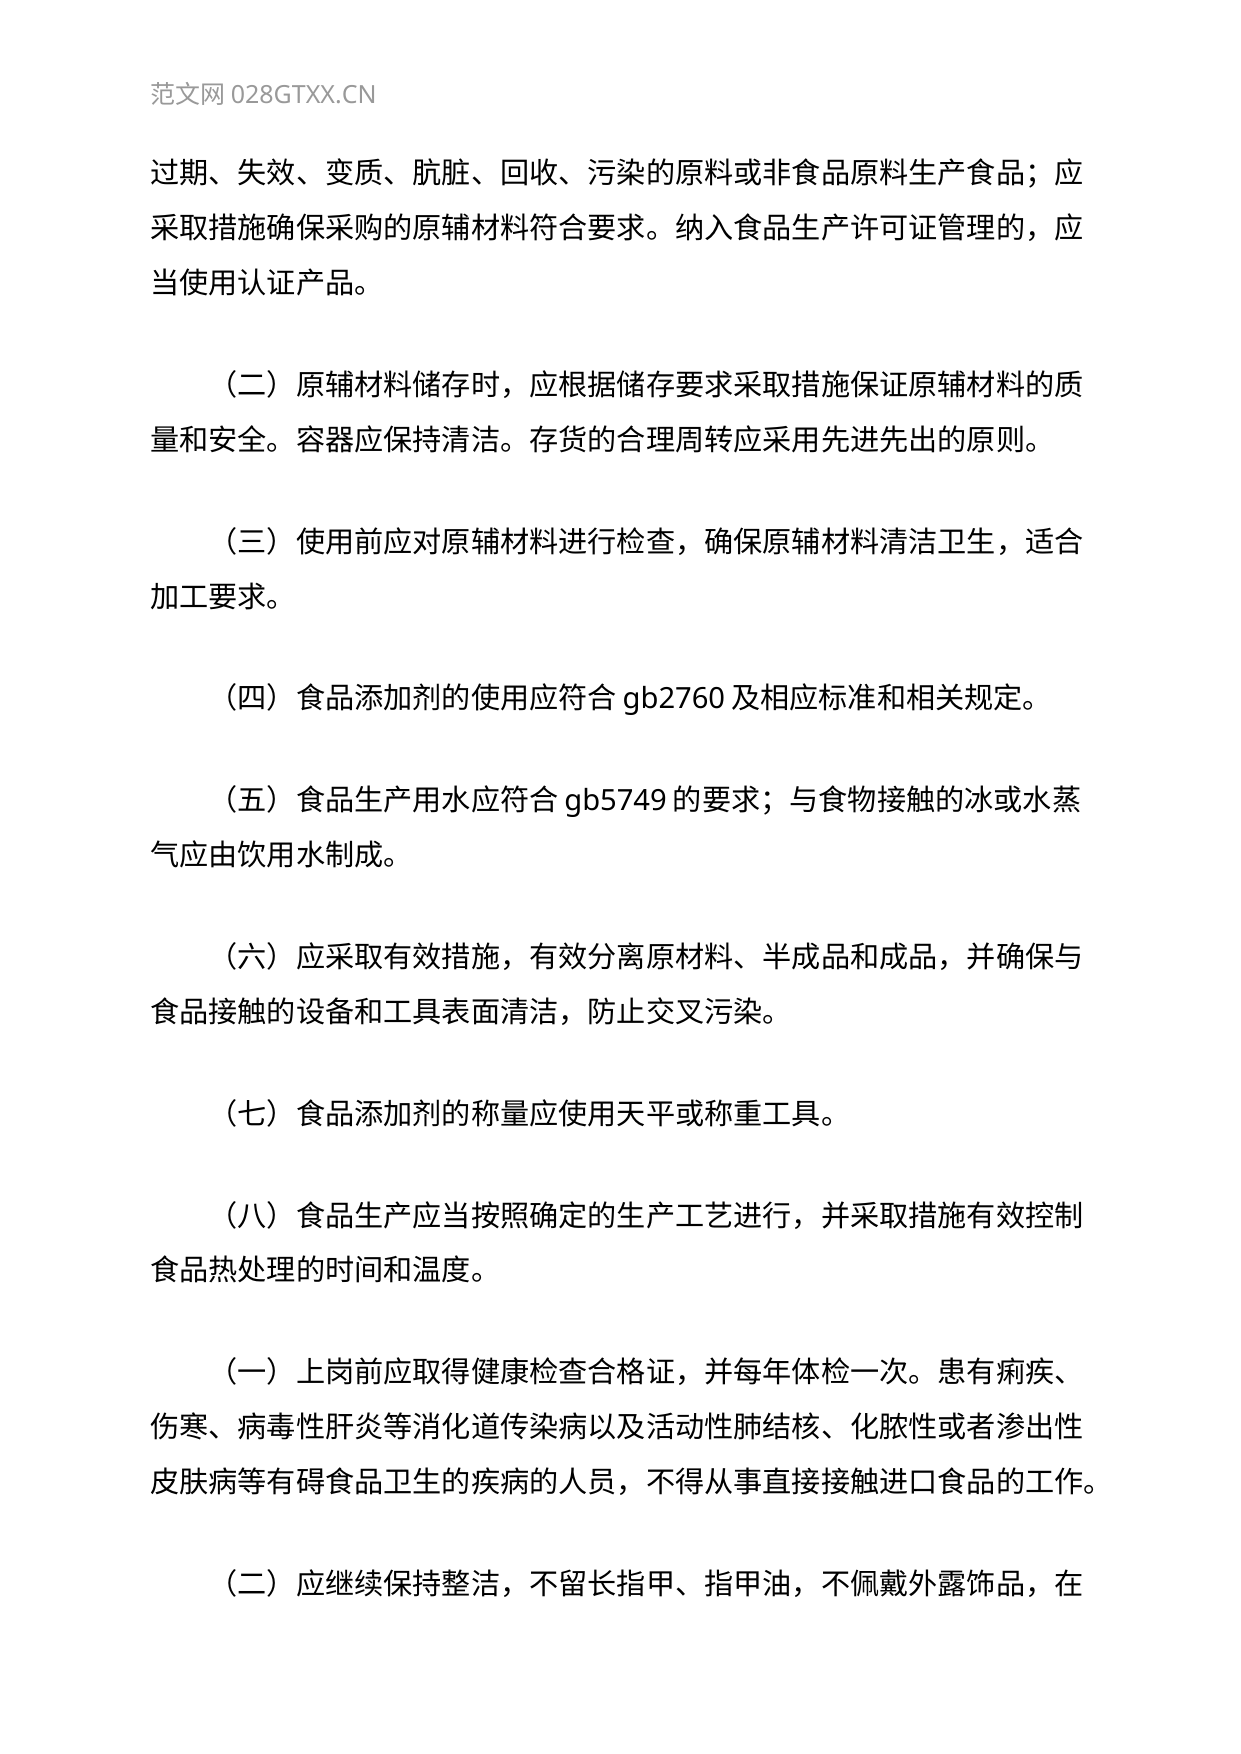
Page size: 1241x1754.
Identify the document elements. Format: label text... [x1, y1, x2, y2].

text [150, 1560, 1090, 1603]
text （三）使用前应对原辅材料进行检查，确保原辅材料清洁卫生，适合加工要求。 [150, 518, 1090, 615]
text （四）食品添加剂的使用应符合gb2760及相应标准和相关规定。 [150, 675, 1090, 717]
text （六）应采取有效措施，有效分离原材料、半成品和成品，并确保与食品接触的设备和工具表面清洁，防止交叉污染。 [150, 934, 1090, 1031]
text （一）上岗前应取得健康检查合格证，并每年体检一次。患有痢疾、伤寒、病毒性肝炎等消化道传染病以及活动性肺结核、化脓性或者渗出性皮肤病等有碍食品卫生的疾病的人员，不得从事直接接触进口食品的工作。 [150, 1349, 1090, 1501]
text （七）食品添加剂的称量应使用天平或称重工具。 [150, 1090, 1090, 1133]
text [150, 150, 1090, 302]
text （八）食品生产应当按照确定的生产工艺进行，并采取措施有效控制食品热处理的时间和温度。 [150, 1192, 1090, 1289]
text （二）原辅材料储存时，应根据储存要求采取措施保证原辅材料的质量和安全。容器应保持清洁。存货的合理周转应采用先进先出的原则。 [150, 362, 1090, 459]
text （五）食品生产用水应符合gb5749的要求；与食物接触的冰或水蒸气应由饮用水制成。 [150, 777, 1090, 874]
